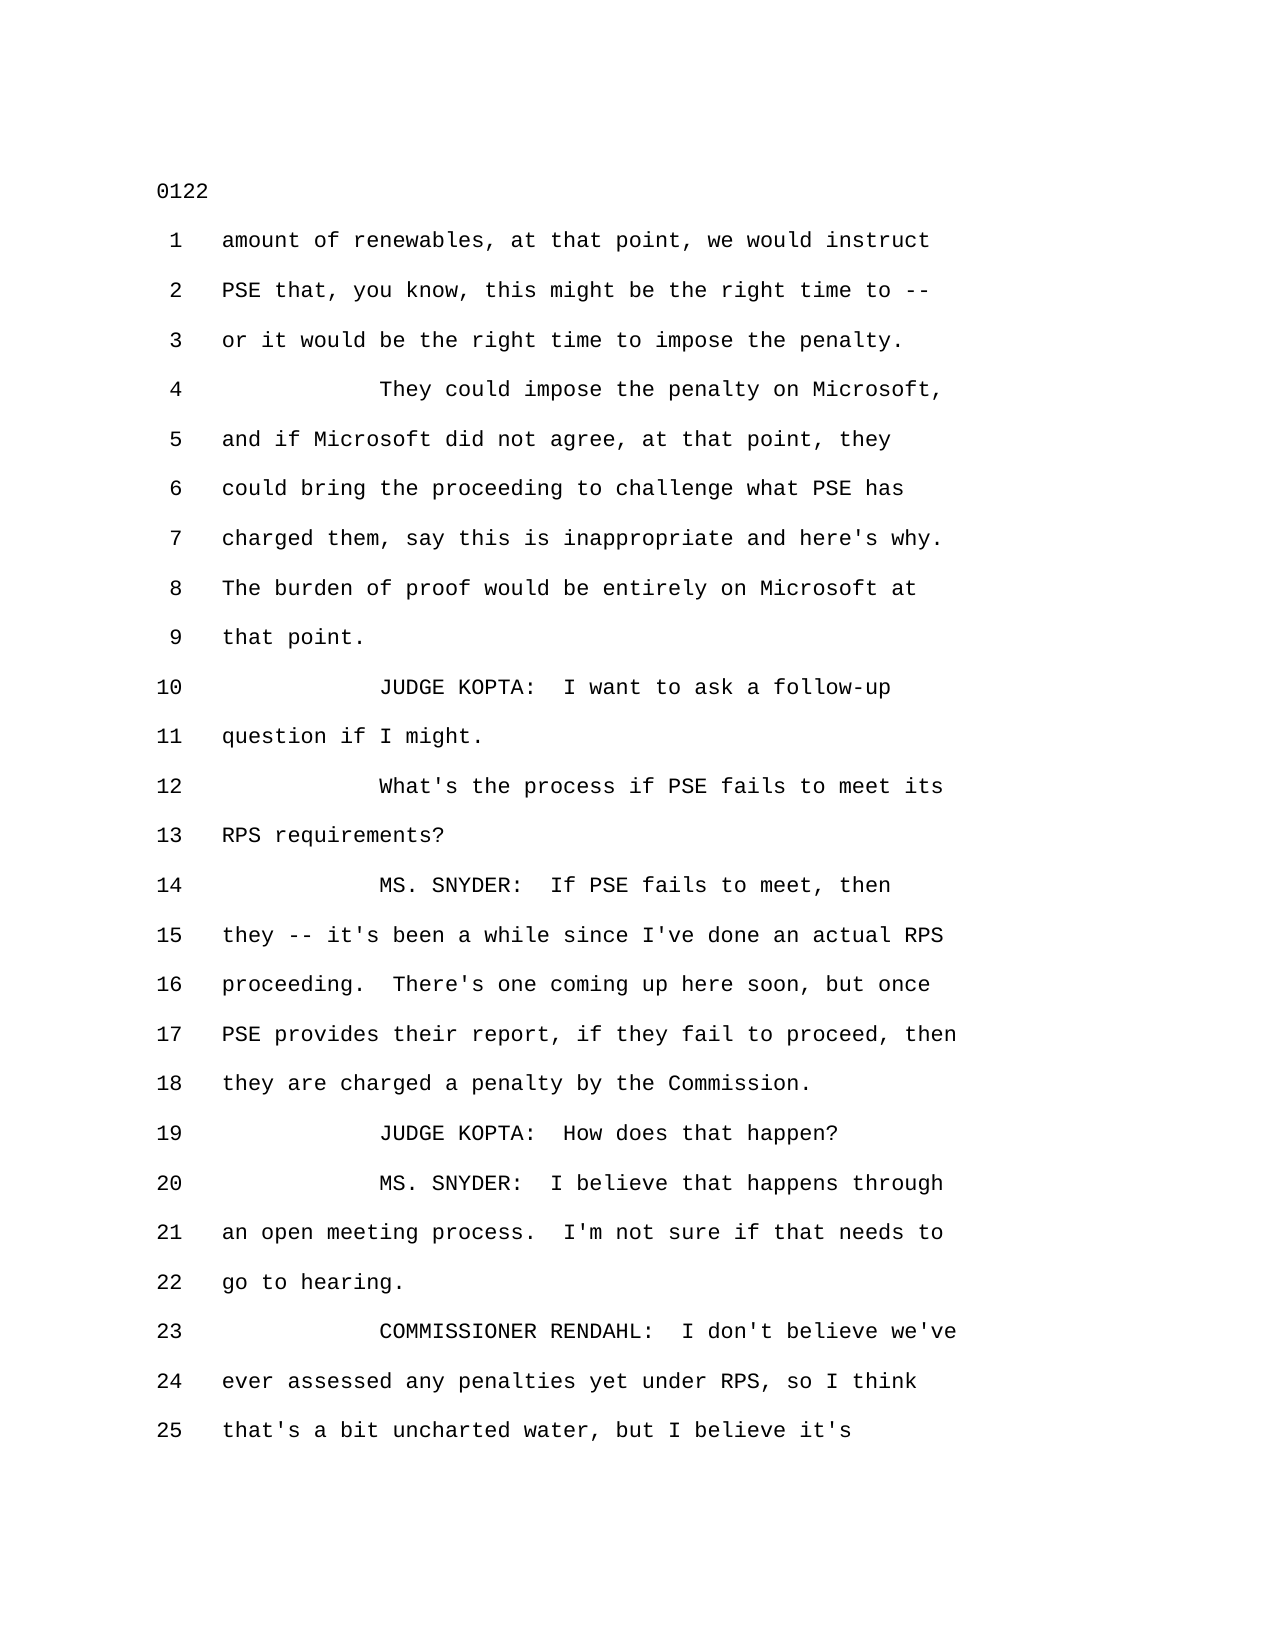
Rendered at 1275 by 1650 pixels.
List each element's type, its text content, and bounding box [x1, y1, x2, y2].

text 15 they -- it's been a while since I've done an actual RPS [156, 924, 1119, 948]
text 14 MS. SNYDER: If PSE fails to meet, then [156, 874, 1119, 899]
text 16 proceeding. There's one coming up here soon, but once [156, 973, 1119, 998]
text 6 could bring the proceeding to challenge what PSE has [156, 477, 1119, 502]
text 13 RPS requirements? [156, 824, 1119, 849]
text 21 an open meeting process. I'm not sure if that needs to [156, 1221, 1119, 1246]
text 4 They could impose the penalty on Microsoft, [156, 378, 1119, 403]
text 8 The burden of proof would be entirely on Microsoft at [156, 577, 1119, 601]
text 7 charged them, say this is inappropriate and here's why. [156, 527, 1119, 552]
text 0122 [156, 180, 1119, 205]
text 17 PSE provides their report, if they fail to proceed, then [156, 1023, 1119, 1048]
text 11 question if I might. [156, 725, 1119, 750]
text 12 What's the process if PSE fails to meet its [156, 775, 1119, 800]
text 19 JUDGE KOPTA: How does that happen? [156, 1122, 1119, 1147]
text 3 or it would be the right time to impose the penalty. [156, 329, 1119, 353]
text 18 they are charged a penalty by the Commission. [156, 1072, 1119, 1097]
text 22 go to hearing. [156, 1271, 1119, 1296]
text 10 JUDGE KOPTA: I want to ask a follow-up [156, 676, 1119, 701]
text 23 COMMISSIONER RENDAHL: I don't believe we've [156, 1320, 1119, 1345]
text 24 ever assessed any penalties yet under RPS, so I think [156, 1370, 1119, 1395]
text 9 that point. [156, 626, 1119, 651]
text 20 MS. SNYDER: I believe that happens through [156, 1172, 1119, 1196]
text 1 amount of renewables, at that point, we would instruct [156, 229, 1119, 254]
text 5 and if Microsoft did not agree, at that point, they [156, 428, 1119, 453]
text 25 that's a bit uncharted water, but I believe it's [156, 1419, 1119, 1444]
text 2 PSE that, you know, this might be the right time to -- [156, 279, 1119, 304]
